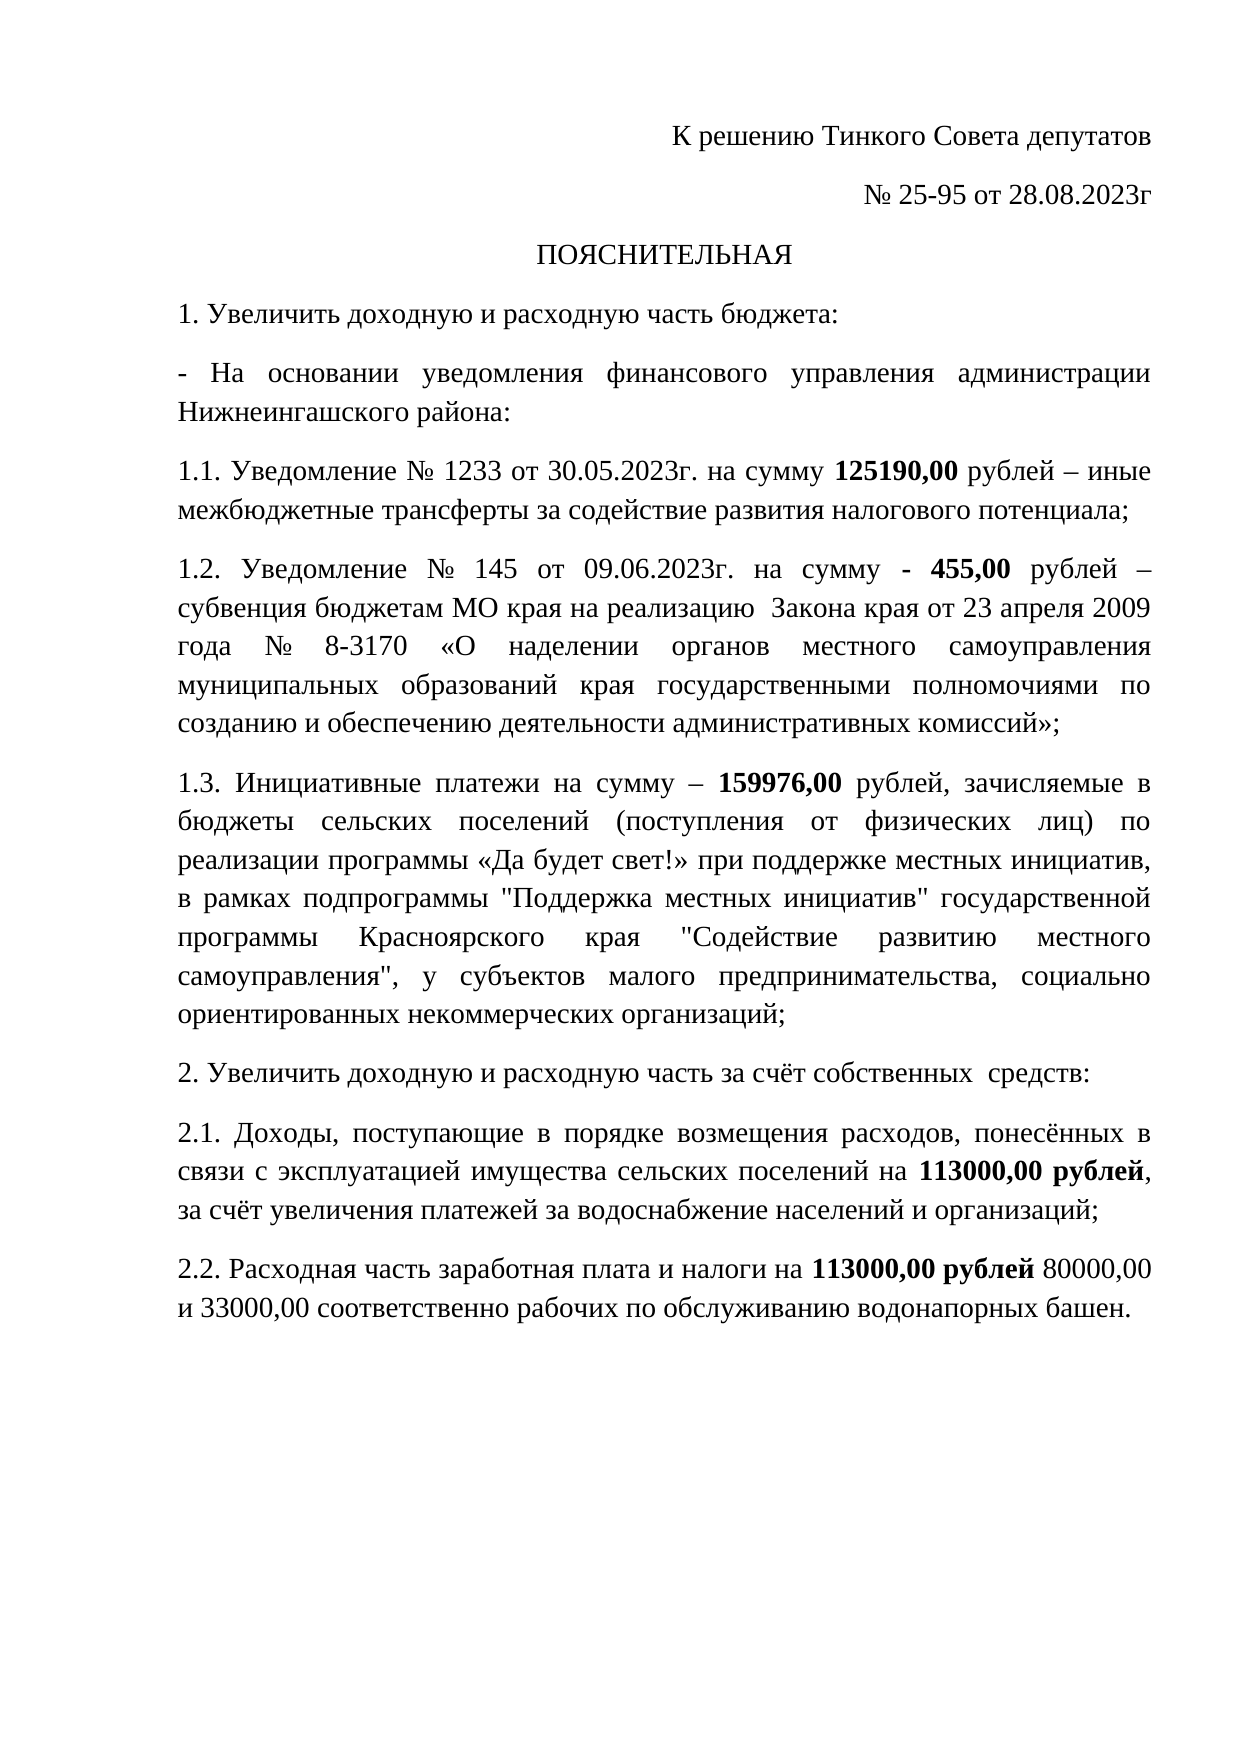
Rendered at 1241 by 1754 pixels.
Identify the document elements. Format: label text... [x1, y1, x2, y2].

text ПОЯСНИТЕЛЬНАЯ [177, 237, 1152, 270]
text 2.1. Доходы, поступающие в порядке возмещения расходов, понесённых в связи с эксплуатацией имущества сельских поселений на 113000,00 рублей, за счёт увеличения платежей за водоснабжение населений и организаций; [177, 1115, 1152, 1226]
text 1.2. Уведомление № 145 от 09.06.2023г. на сумму - 455,00 рублей – субвенция бюджетам МО края на реализацию Закона края от 23 апреля 2009 года № 8-3170 «О наделении органов местного самоуправления муниципальных образований края государственными полномочиями по созданию и обеспечению деятельности административных комиссий»; [177, 551, 1152, 739]
text - На основании уведомления финансового управления администрации Нижнеингашского района: [177, 356, 1152, 428]
text К решению Тинкого Совета депутатов [177, 118, 1152, 152]
text 2. Увеличить доходную и расходную часть за счёт собственных средств: [177, 1056, 1152, 1089]
text 1. Увеличить доходную и расходную часть бюджета: [177, 296, 1152, 330]
text 1.1. Уведомление № 1233 от 30.05.2023г. на сумму 125190,00 рублей – иные межбюджетные трансферты за содействие развития налогового потенциала; [177, 453, 1152, 526]
text 1.3. Инициативные платежи на сумму – 159976,00 рублей, зачисляемые в бюджеты сельских поселений (поступления от физических лиц) по реализации программы «Да будет свет!» при поддержке местных инициатив, в рамках подпрограммы "Поддержка местных инициатив" государственной программы Красноярского края "Содействие развитию местного самоуправления", у субъектов малого предпринимательства, социально ориентированных некоммерческих организаций; [177, 953, 1152, 1030]
text № 25-95 от 28.08.2023г [177, 177, 1152, 211]
text 2.2. Расходная часть заработная плата и налоги на 113000,00 рублей 80000,00 и 33000,00 соответственно рабочих по обслуживанию водонапорных башен. [177, 1251, 1152, 1323]
text 1.3. Инициативные платежи на сумму – 159976,00 рублей, зачисляемые в бюджеты сельских поселений (поступления от физических лиц) по реализации программы «Да будет свет!» при поддержке местных инициатив, в рамках подпрограммы "Поддержка местных инициатив" государственной программы Красноярского края "Содействие развитию местного самоуправления", у субъектов малого предпринимательства, социально ориентированных некоммерческих организаций; [177, 765, 1152, 881]
